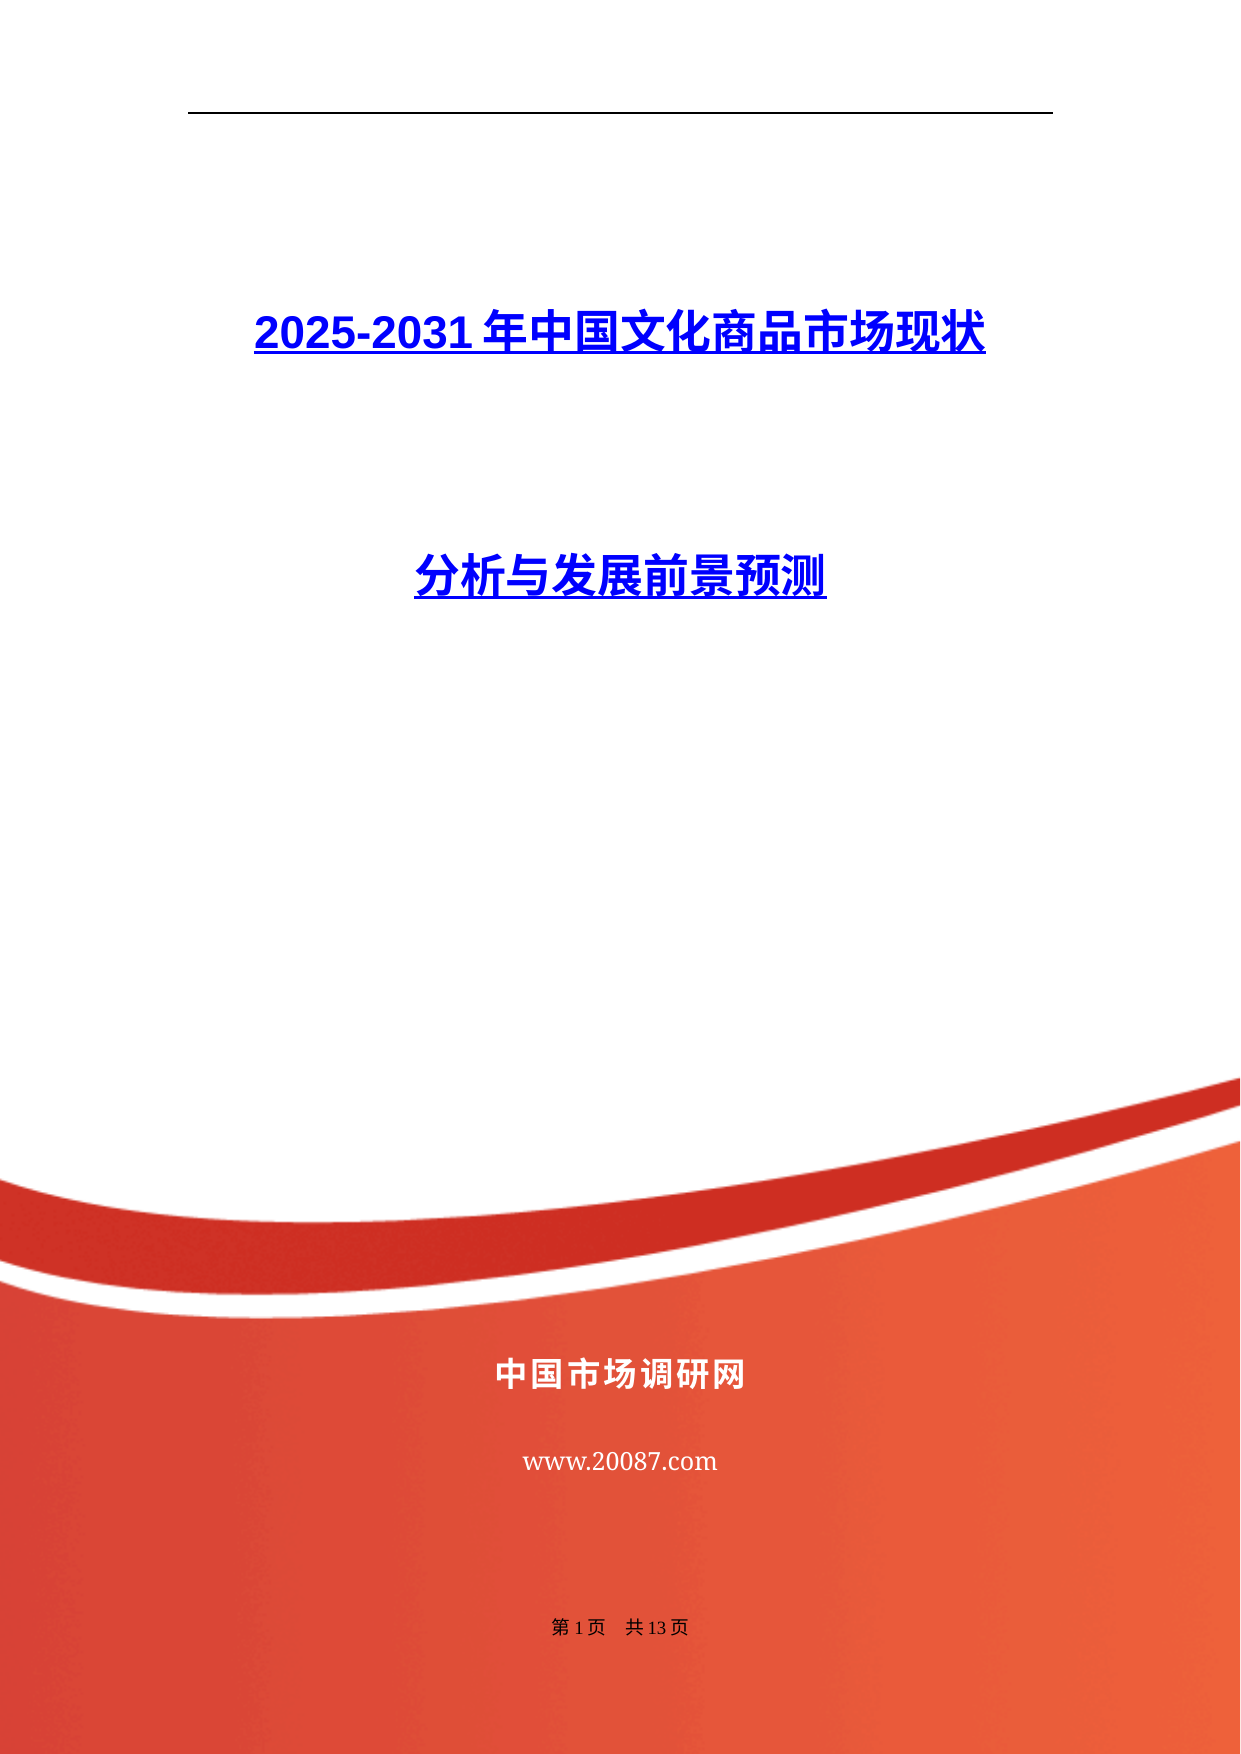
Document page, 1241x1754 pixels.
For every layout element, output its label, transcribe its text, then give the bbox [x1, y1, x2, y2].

picture [0, 1006, 1241, 1754]
subtitle 中国市场调研网 [187, 1339, 1053, 1404]
text www.20087.com [187, 1428, 1053, 1493]
table_header 2025-2031年中国文化商品市场现状分析与发展前景预测 [188, 207, 1053, 773]
